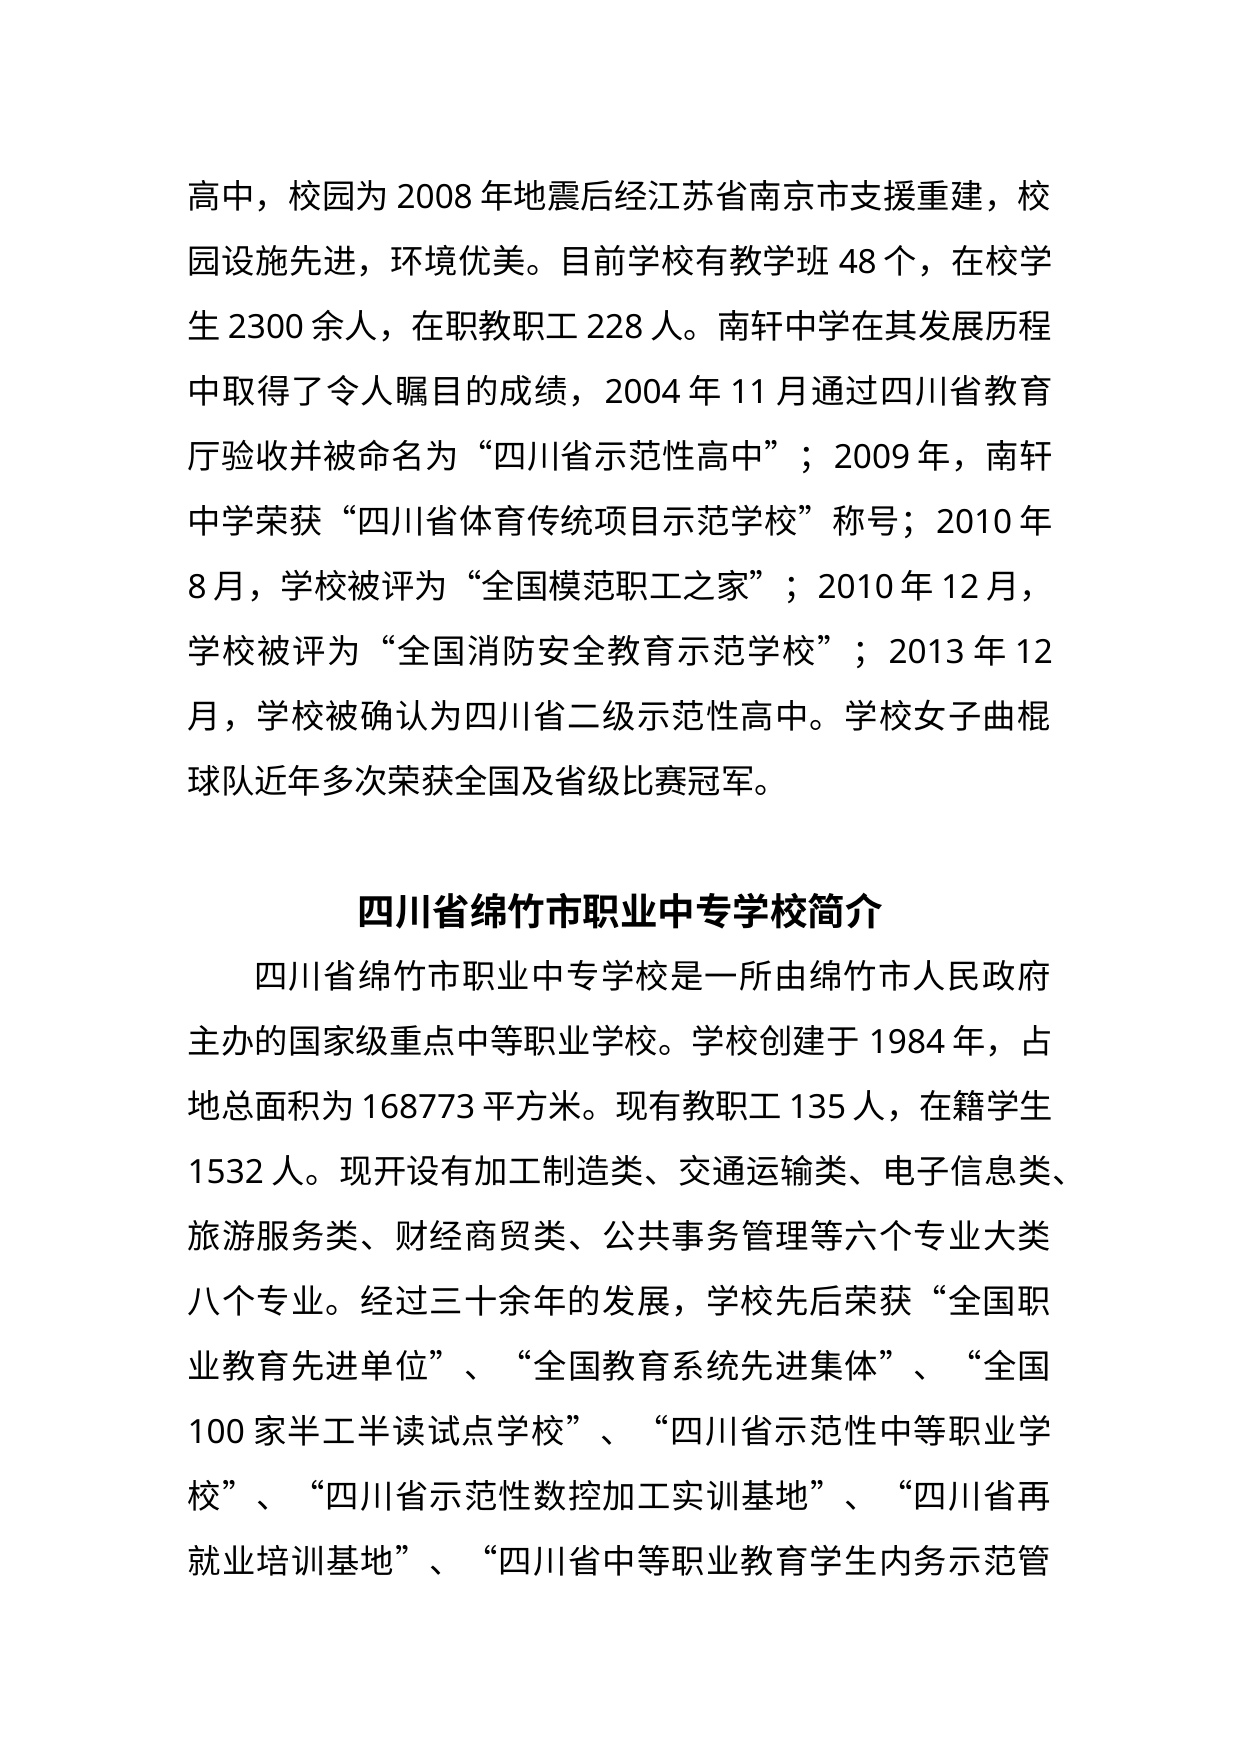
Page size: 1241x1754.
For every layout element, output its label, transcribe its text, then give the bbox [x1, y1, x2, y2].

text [187, 162, 1053, 812]
text 四川省绵竹市职业中专学校简介 [187, 877, 1053, 942]
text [187, 942, 1053, 1592]
